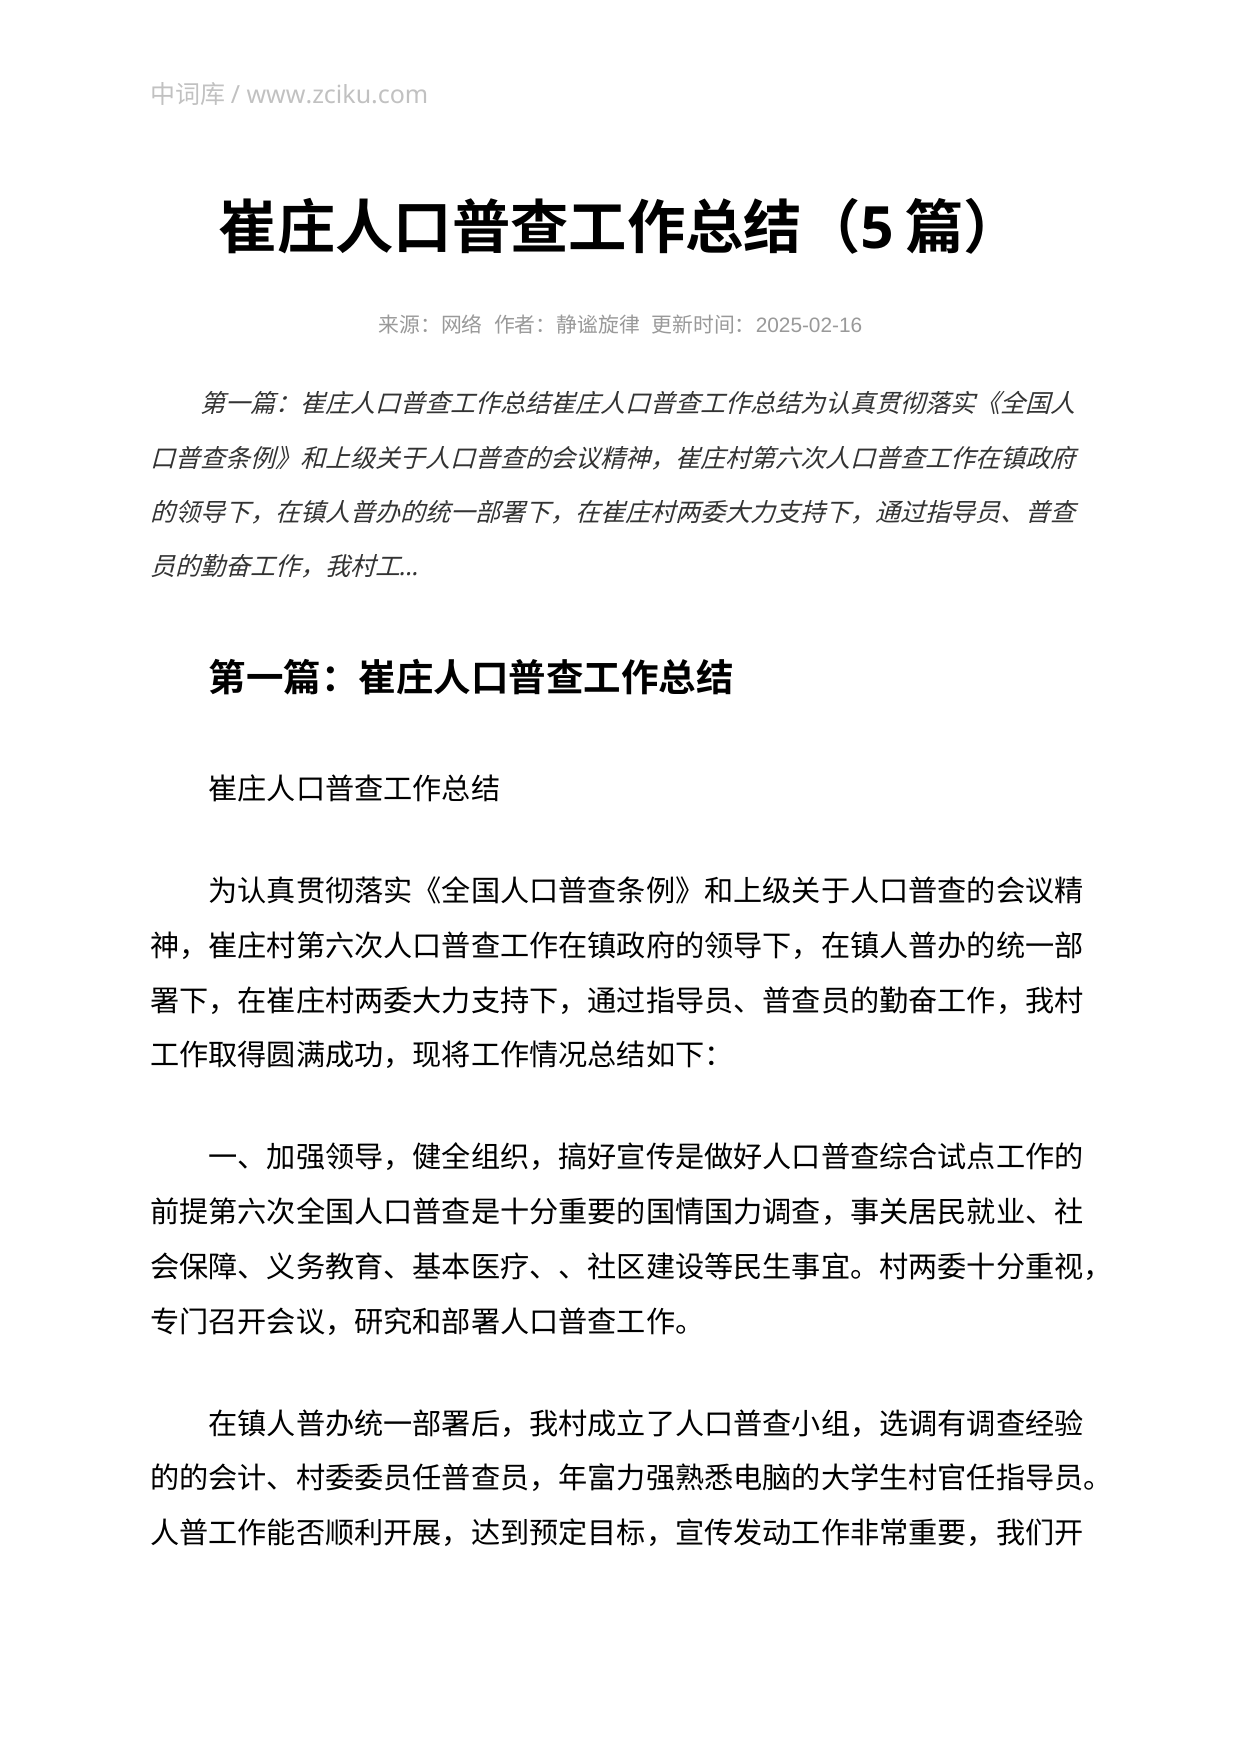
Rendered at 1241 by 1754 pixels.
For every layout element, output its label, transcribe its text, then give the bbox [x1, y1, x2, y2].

text 来源：网络 作者：静谧旋律 更新时间：2025-02-16 [150, 313, 1090, 337]
subtitle 崔庄人口普查工作总结（5篇） [150, 181, 1090, 266]
text 崔庄人口普查工作总结 [150, 766, 1090, 808]
text 为认真贯彻落实《全国人口普查条例》和上级关于人口普查的会议精神，崔庄村第六次人口普查工作在镇政府的领导下，在镇人普办的统一部署下，在崔庄村两委大力支持下，通过指导员、普查员的勤奋工作，我村工作取得圆满成功，现将工作情况总结如下： [150, 867, 1090, 1074]
text 第一篇：崔庄人口普查工作总结 [150, 648, 1090, 702]
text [150, 1400, 1090, 1552]
text 一、加强领导，健全组织，搞好宣传是做好人口普查综合试点工作的前提第六次全国人口普查是十分重要的国情国力调查，事关居民就业、社会保障、义务教育、基本医疗、、社区建设等民生事宜。村两委十分重视，专门召开会议，研究和部署人口普查工作。 [150, 1134, 1090, 1341]
text 第一篇：崔庄人口普查工作总结崔庄人口普查工作总结为认真贯彻落实《全国人口普查条例》和上级关于人口普查的会议精神，崔庄村第六次人口普查工作在镇政府的领导下，在镇人普办的统一部署下，在崔庄村两委大力支持下，通过指导员、普查员的勤奋工作，我村工... [150, 384, 1090, 583]
